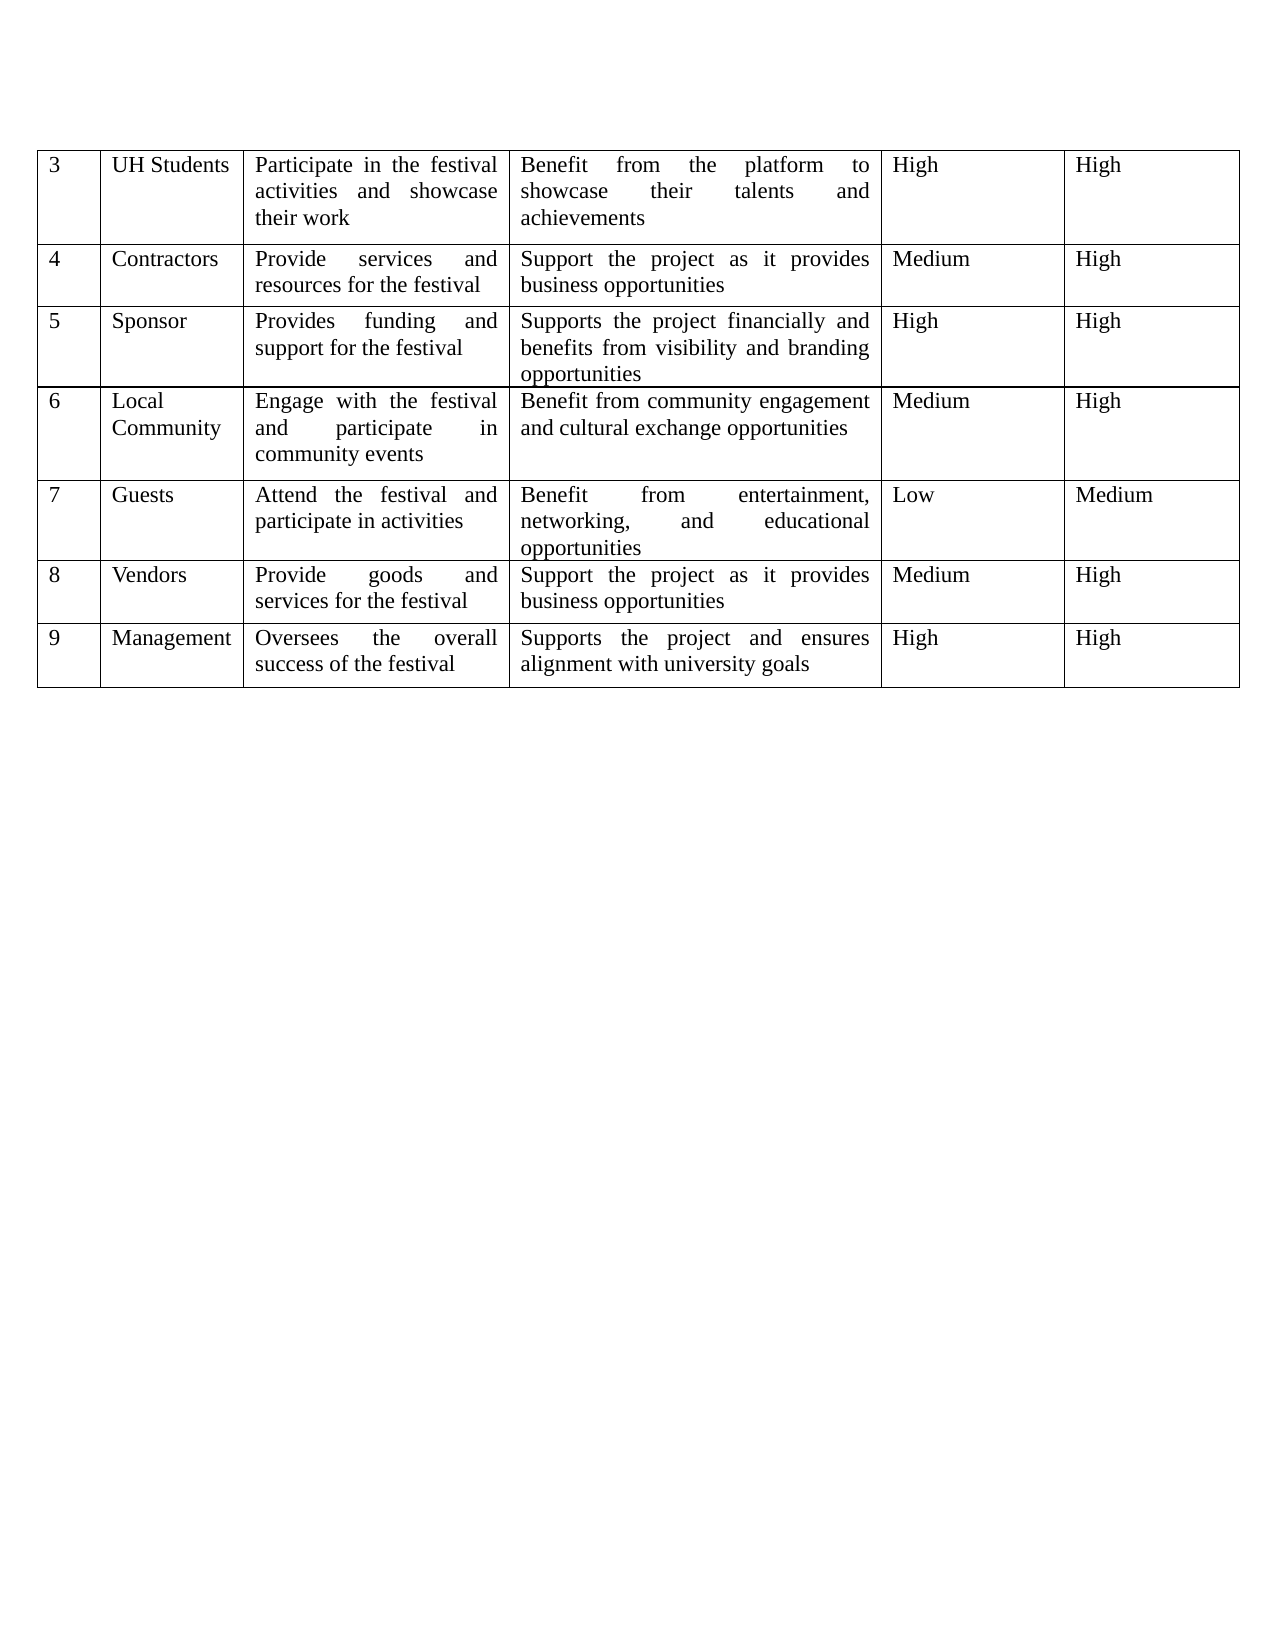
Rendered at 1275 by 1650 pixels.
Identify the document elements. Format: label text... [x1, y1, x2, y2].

table_cell High [1065, 561, 1239, 623]
table_cell 9 [38, 624, 100, 687]
table_cell High [882, 151, 1064, 244]
table_cell Management [101, 624, 243, 687]
table_cell Provide services and resources for the festival [244, 245, 509, 306]
table_cell Attend the festival and participate in activities [244, 481, 509, 560]
table_cell 7 [38, 481, 100, 560]
table_cell 5 [38, 307, 100, 386]
table_cell Supports the project financially and benefits from visibility and branding opportunities [510, 307, 881, 386]
table_cell Medium [882, 561, 1064, 623]
table_cell 6 [38, 388, 100, 480]
table_cell High [1065, 151, 1239, 244]
table_cell Oversees the overall success of the festival [244, 624, 509, 687]
table_cell 8 [38, 561, 100, 623]
table_cell Supports the project and ensures alignment with university goals [510, 624, 881, 687]
table_cell 4 [38, 245, 100, 306]
table_cell Provides funding and support for the festival [244, 307, 509, 386]
table_cell High [1065, 245, 1239, 306]
table_cell Medium [1065, 481, 1239, 560]
table_cell Medium [882, 245, 1064, 306]
table_cell Support the project as it provides business opportunities [510, 561, 881, 623]
table_cell High [1065, 388, 1239, 480]
table_cell High [1065, 624, 1239, 687]
table_cell Low [882, 481, 1064, 560]
table_cell UH Students [101, 151, 243, 244]
table_cell Support the project as it provides business opportunities [510, 245, 881, 306]
table_cell 3 [38, 151, 100, 244]
table_cell Benefit from community engagement and cultural exchange opportunities [510, 388, 881, 480]
table_cell Guests [101, 481, 243, 560]
table_cell High [1065, 307, 1239, 386]
table_cell Contractors [101, 245, 243, 306]
table_cell Provide goods and services for the festival [244, 561, 509, 623]
table_cell Medium [882, 388, 1064, 480]
table_cell Sponsor [101, 307, 243, 386]
table_cell Local Community [101, 388, 243, 480]
table_cell High [882, 307, 1064, 386]
table_cell Benefit from the platform to showcase their talents and achievements [510, 151, 881, 244]
table_cell High [882, 624, 1064, 687]
table_cell Engage with the festival and participate in community events [244, 388, 509, 480]
table_cell Participate in the festival activities and showcase their work [244, 151, 509, 244]
table_cell Benefit from entertainment, networking, and educational opportunities [510, 481, 881, 560]
table_cell Vendors [101, 561, 243, 623]
